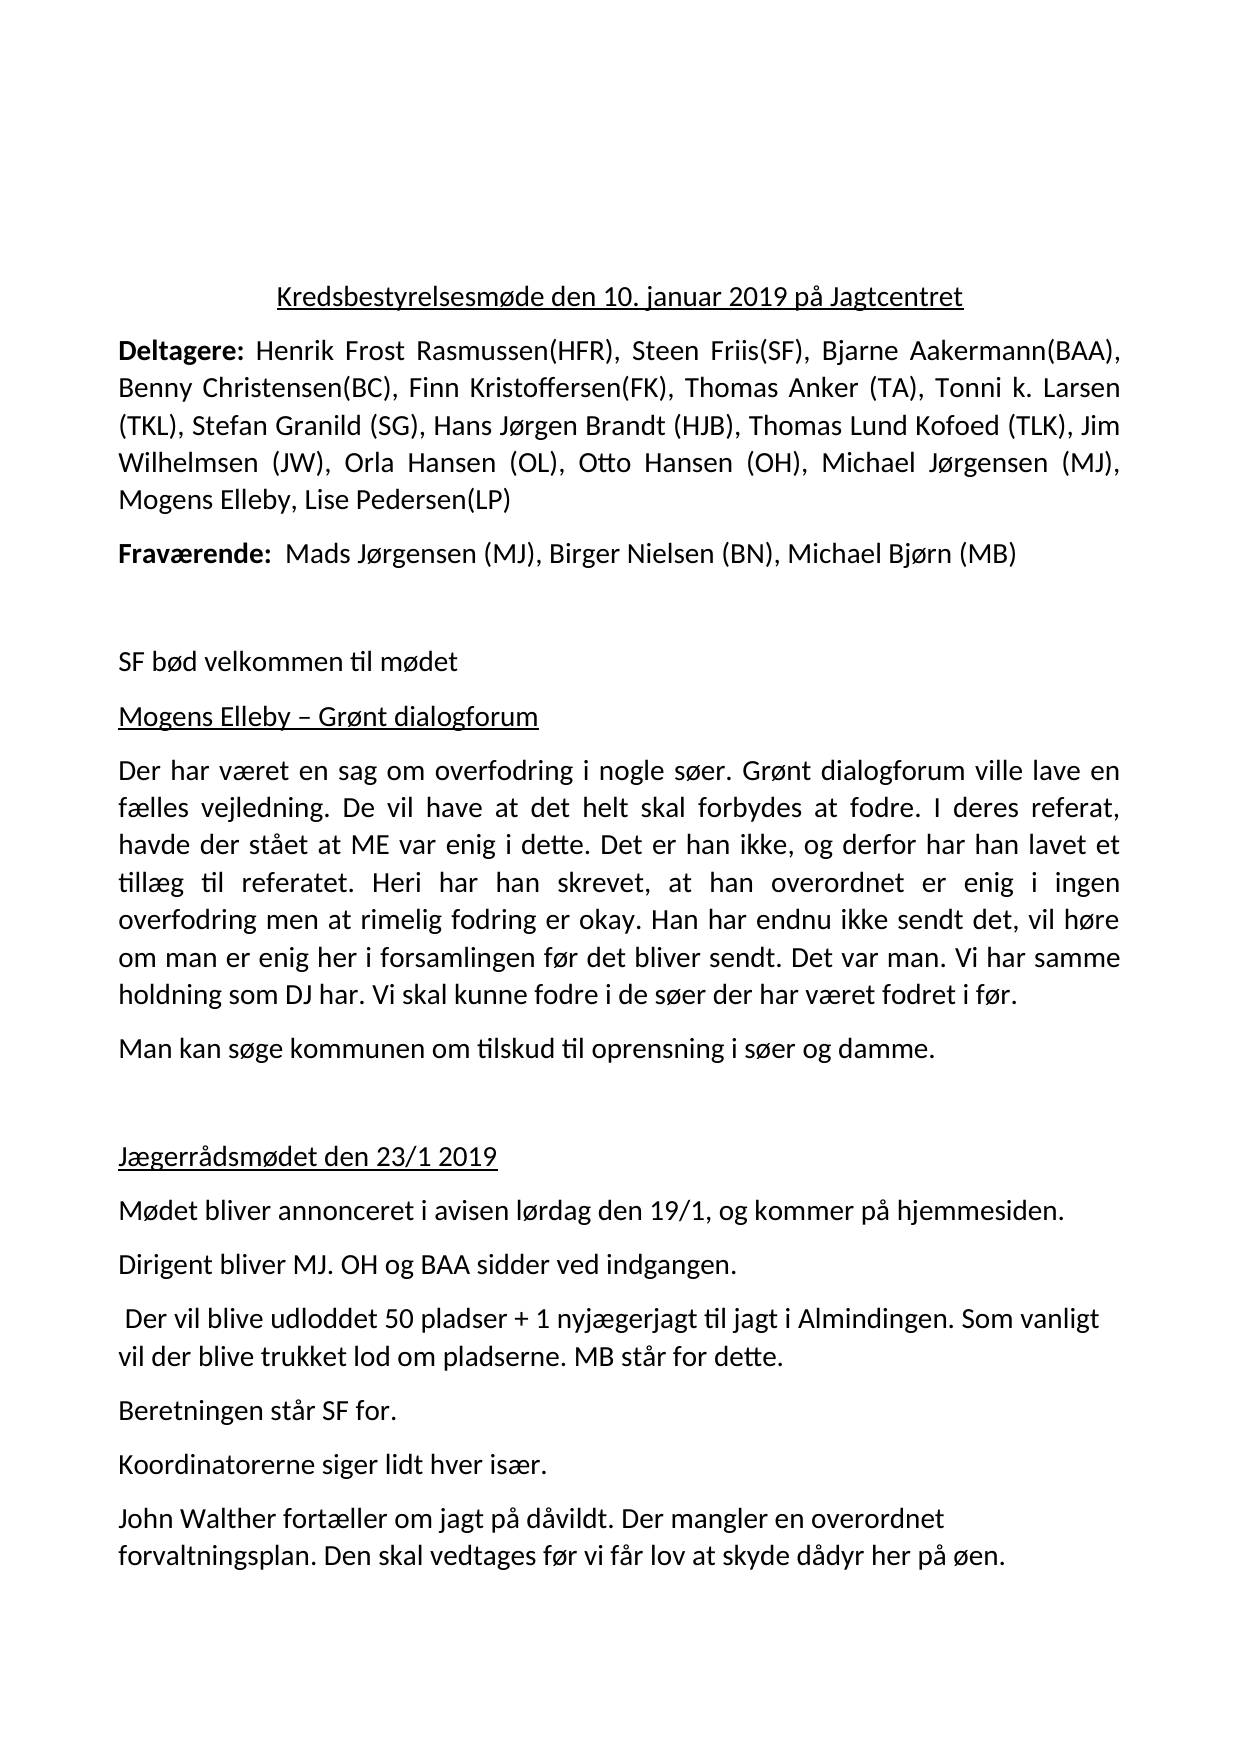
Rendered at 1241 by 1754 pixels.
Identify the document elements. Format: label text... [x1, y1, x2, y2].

text Deltagere: Henrik Frost Rasmussen(HFR), Steen Friis(SF), Bjarne Aakermann(BAA), Benny Christensen(BC), Finn Kristoffersen(FK), Thomas Anker (TA), Tonni k. Larsen (TKL), Stefan Granild (SG), Hans Jørgen Brandt (HJB), Thomas Lund Kofoed (TLK), Jim Wilhelmsen (JW), Orla Hansen (OL), Otto Hansen (OH), Michael Jørgensen (MJ), Mogens Elleby, Lise Pedersen(LP) [118, 332, 1122, 517]
text Beretningen står SF for. [118, 1392, 1122, 1427]
text Der vil blive udloddet 50 pladser + 1 nyjægerjagt til jagt i Almindingen. Som vanligt vil der blive trukket lod om pladserne. MB står for dette. [118, 1300, 1122, 1373]
text Mogens Elleby – Grønt dialogforum [118, 698, 1122, 733]
text SF bød velkommen til mødet [118, 643, 1122, 679]
text Jægerrådsmødet den 23/1 2019 [118, 1138, 1122, 1174]
text Mødet bliver annonceret i avisen lørdag den 19/1, og kommer på hjemmesiden. [118, 1192, 1122, 1228]
text John Walther fortæller om jagt på dåvildt. Der mangler en overordnet forvaltningsplan. Den skal vedtages før vi får lov at skyde dådyr her på øen. [118, 1500, 1122, 1573]
text Man kan søge kommunen om tilskud til oprensning i søer og damme. [118, 1030, 1122, 1066]
text Der har været en sag om overfodring i nogle søer. Grønt dialogforum ville lave en fælles vejledning. De vil have at det helt skal forbydes at fodre. I deres referat, havde der stået at ME var enig i dette. Det er han ikke, og derfor har han lavet et tillæg til referatet. Heri har han skrevet, at han overordnet er enig i ingen overfodring men at rimelig fodring er okay. Han har endnu ikke sendt det, vil høre om man er enig her i forsamlingen før det bliver sendt. Det var man. Vi har samme holdning som DJ har. Vi skal kunne fodre i de søer der har været fodret i før. [118, 752, 1122, 1012]
text Kredsbestyrelsesmøde den 10. januar 2019 på Jagtcentret [118, 278, 1122, 313]
text Fraværende: Mads Jørgensen (MJ), Birger Nielsen (BN), Michael Bjørn (MB) [118, 535, 1122, 571]
text Dirigent bliver MJ. OH og BAA sidder ved indgangen. [118, 1246, 1122, 1282]
text Koordinatorerne siger lidt hver især. [118, 1446, 1122, 1482]
